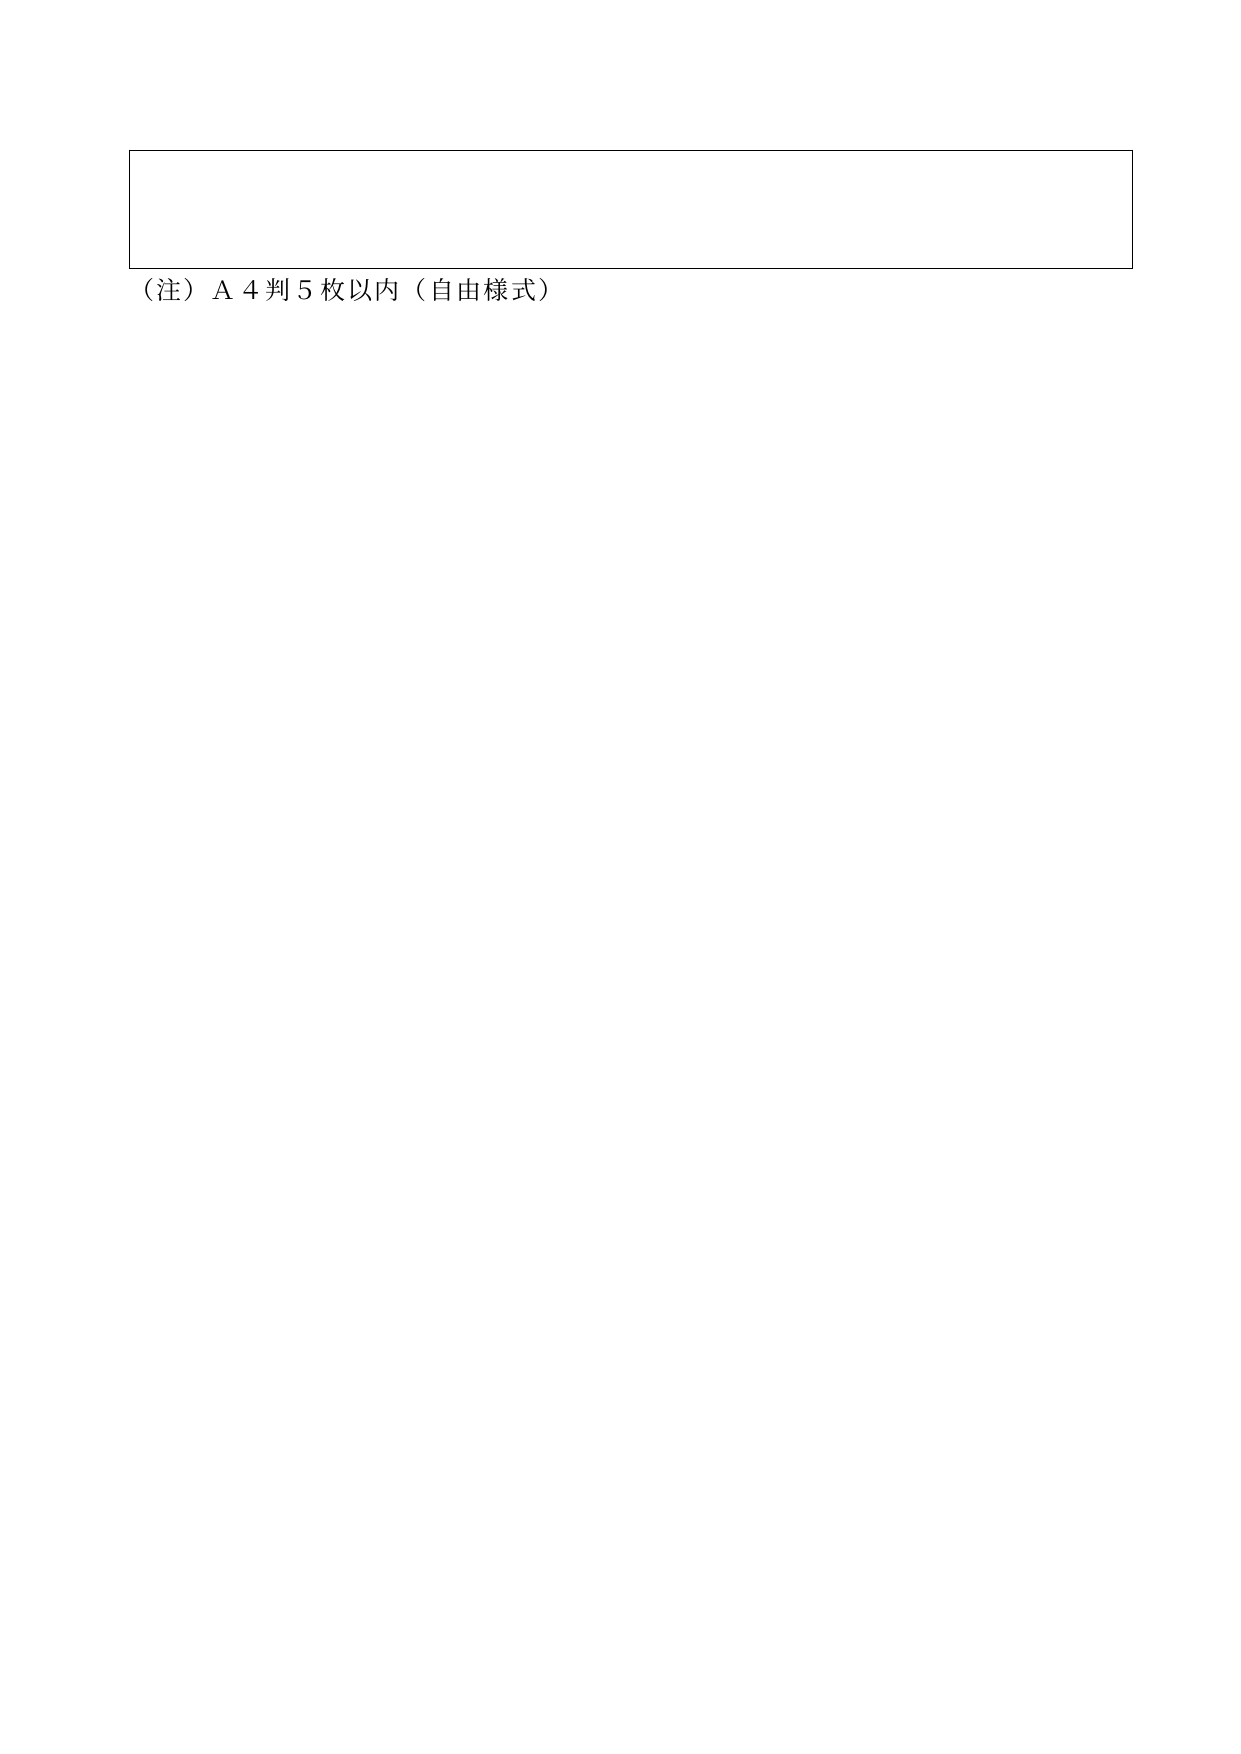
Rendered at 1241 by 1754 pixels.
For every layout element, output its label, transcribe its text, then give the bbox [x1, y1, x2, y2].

table_header [130, 151, 1132, 268]
text （注）Ａ４判５枚以内（自由様式） [129, 269, 1111, 308]
